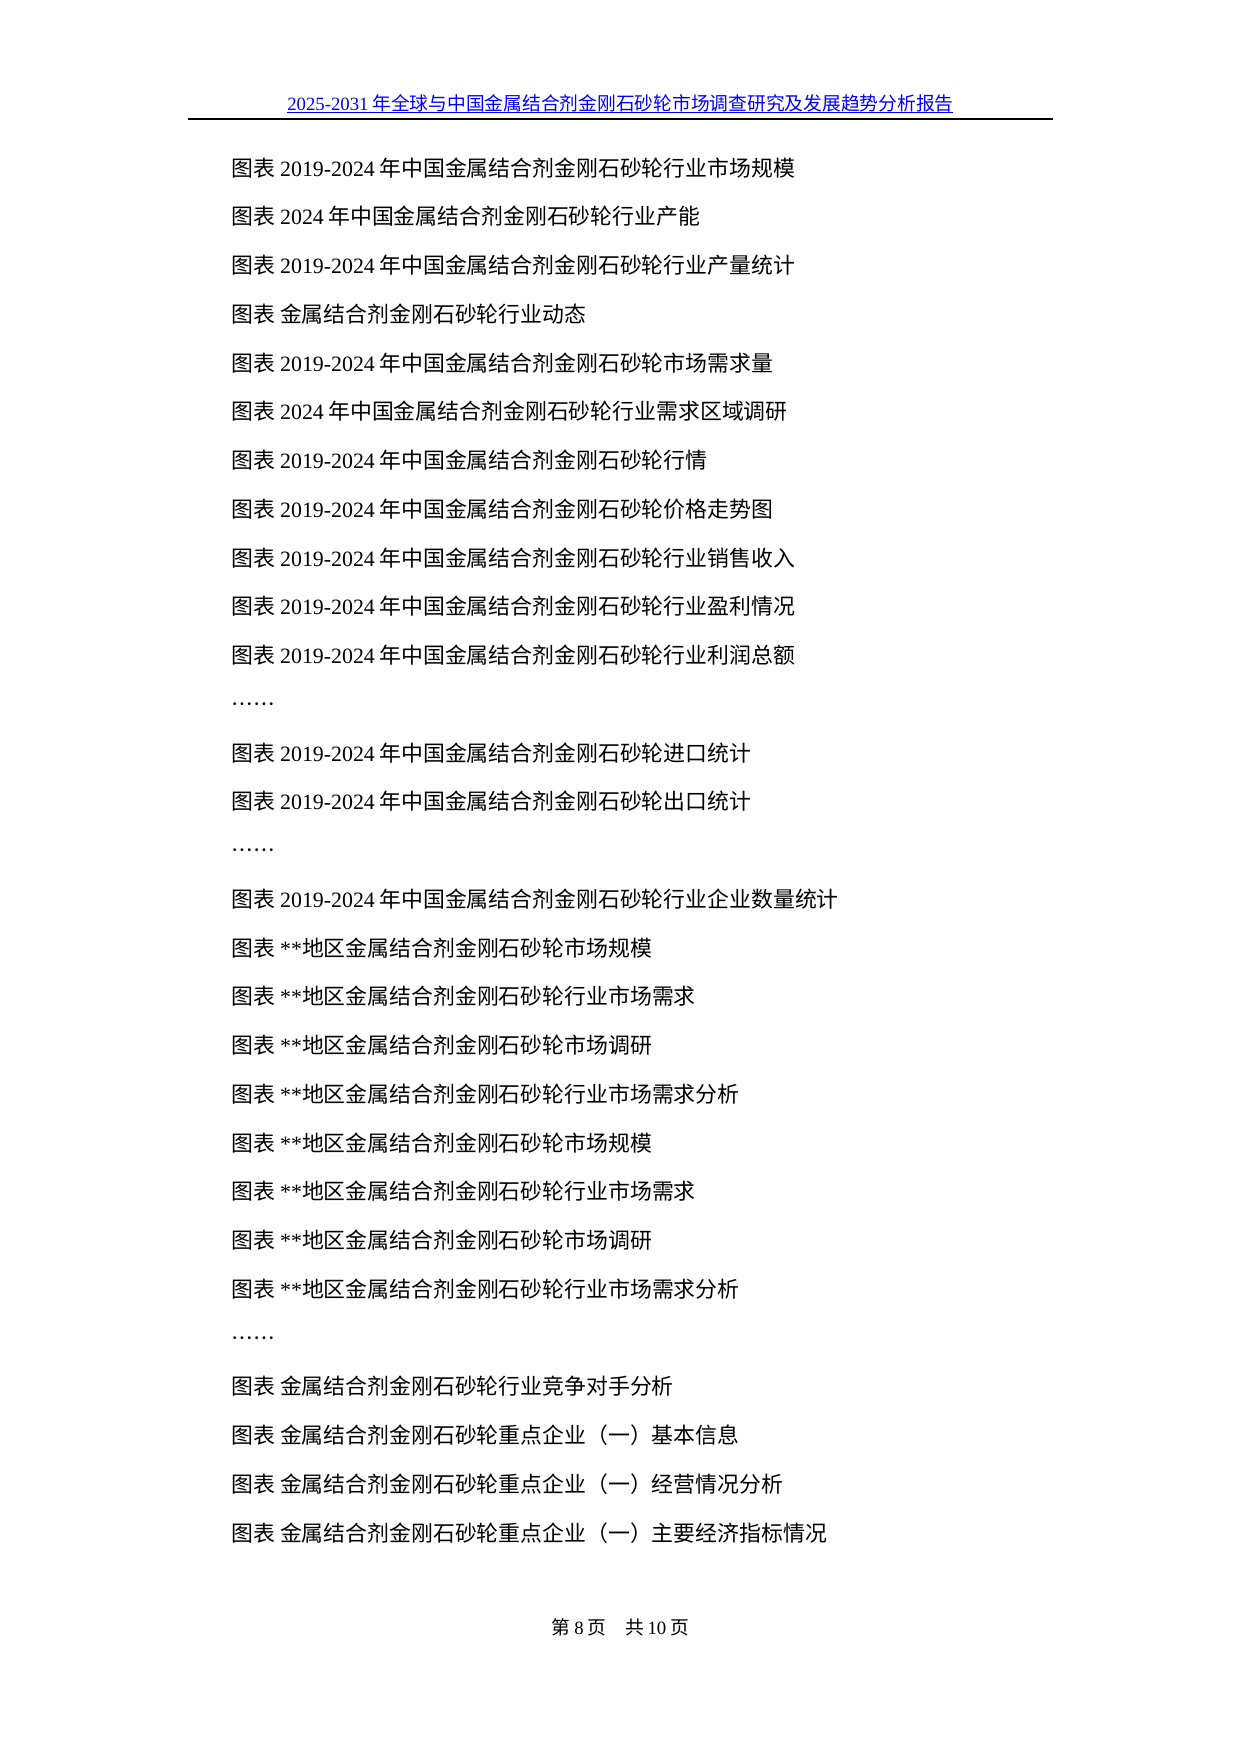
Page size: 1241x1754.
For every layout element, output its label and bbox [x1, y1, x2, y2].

text [187, 150, 1053, 1548]
